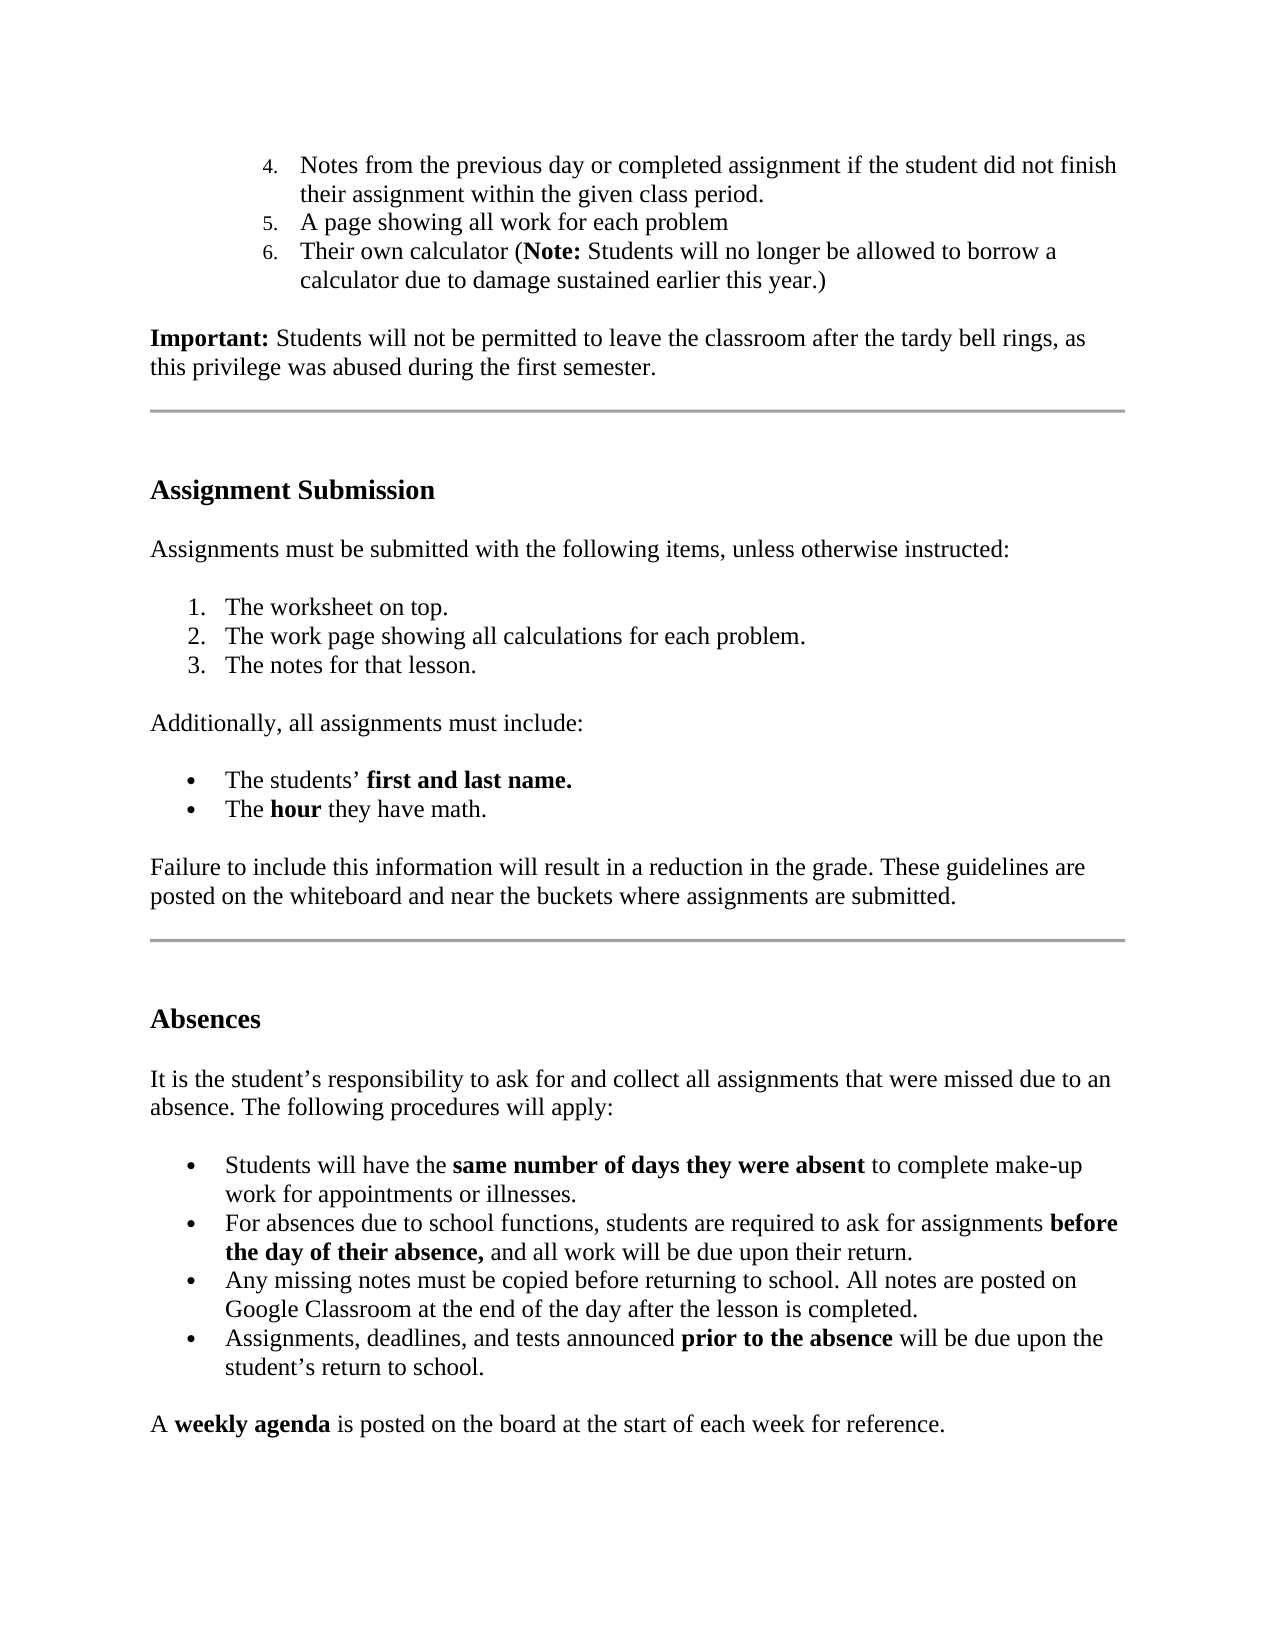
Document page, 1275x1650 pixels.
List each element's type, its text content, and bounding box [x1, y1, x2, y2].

text Important: Students will not be permitted to leave the classroom after the tardy bell rings, as this privilege was abused during the first semester. [150, 323, 1125, 380]
list A page showing all work for each problem [262, 207, 1125, 236]
list Any missing notes must be copied before returning to school. All notes are posted on Google Classroom at the end of the day after the lesson is completed. [187, 1265, 1125, 1323]
list The worksheet on top. [187, 592, 1125, 621]
list Notes from the previous day or completed assignment if the student did not finish their assignment within the given class period. [262, 150, 1125, 207]
text Failure to include this information will result in a reduction in the grade. These guidelines are posted on the whiteboard and near the buckets where assignments are submitted. [150, 852, 1125, 910]
list The notes for that lesson. [187, 650, 1125, 678]
text Additionally, all assignments must include: [150, 708, 1125, 736]
text It is the student’s responsibility to ask for and collect all assignments that were missed due to an absence. The following procedures will apply: [150, 1064, 1125, 1121]
text Assignment Submission [150, 473, 1125, 505]
text Assignments must be submitted with the following items, unless otherwise instructed: [150, 534, 1125, 563]
list Their own calculator (Note: Students will no longer be allowed to borrow a calculator due to damage sustained earlier this year.) [262, 236, 1125, 294]
list The work page showing all calculations for each problem. [187, 621, 1125, 650]
text Absences [150, 1002, 1125, 1034]
list For absences due to school functions, students are required to ask for assignments before the day of their absence, and all work will be due upon their return. [187, 1208, 1125, 1265]
list The students’ first and last name. [187, 766, 1125, 794]
list Assignments, deadlines, and tests announced prior to the absence will be due upon the student’s return to school. [187, 1323, 1125, 1380]
list The hour they have math. [187, 794, 1125, 823]
list Students will have the same number of days they were absent to complete make-up work for appointments or illnesses. [187, 1150, 1125, 1208]
text A weekly agenda is posted on the board at the start of each week for reference. [150, 1409, 1125, 1438]
